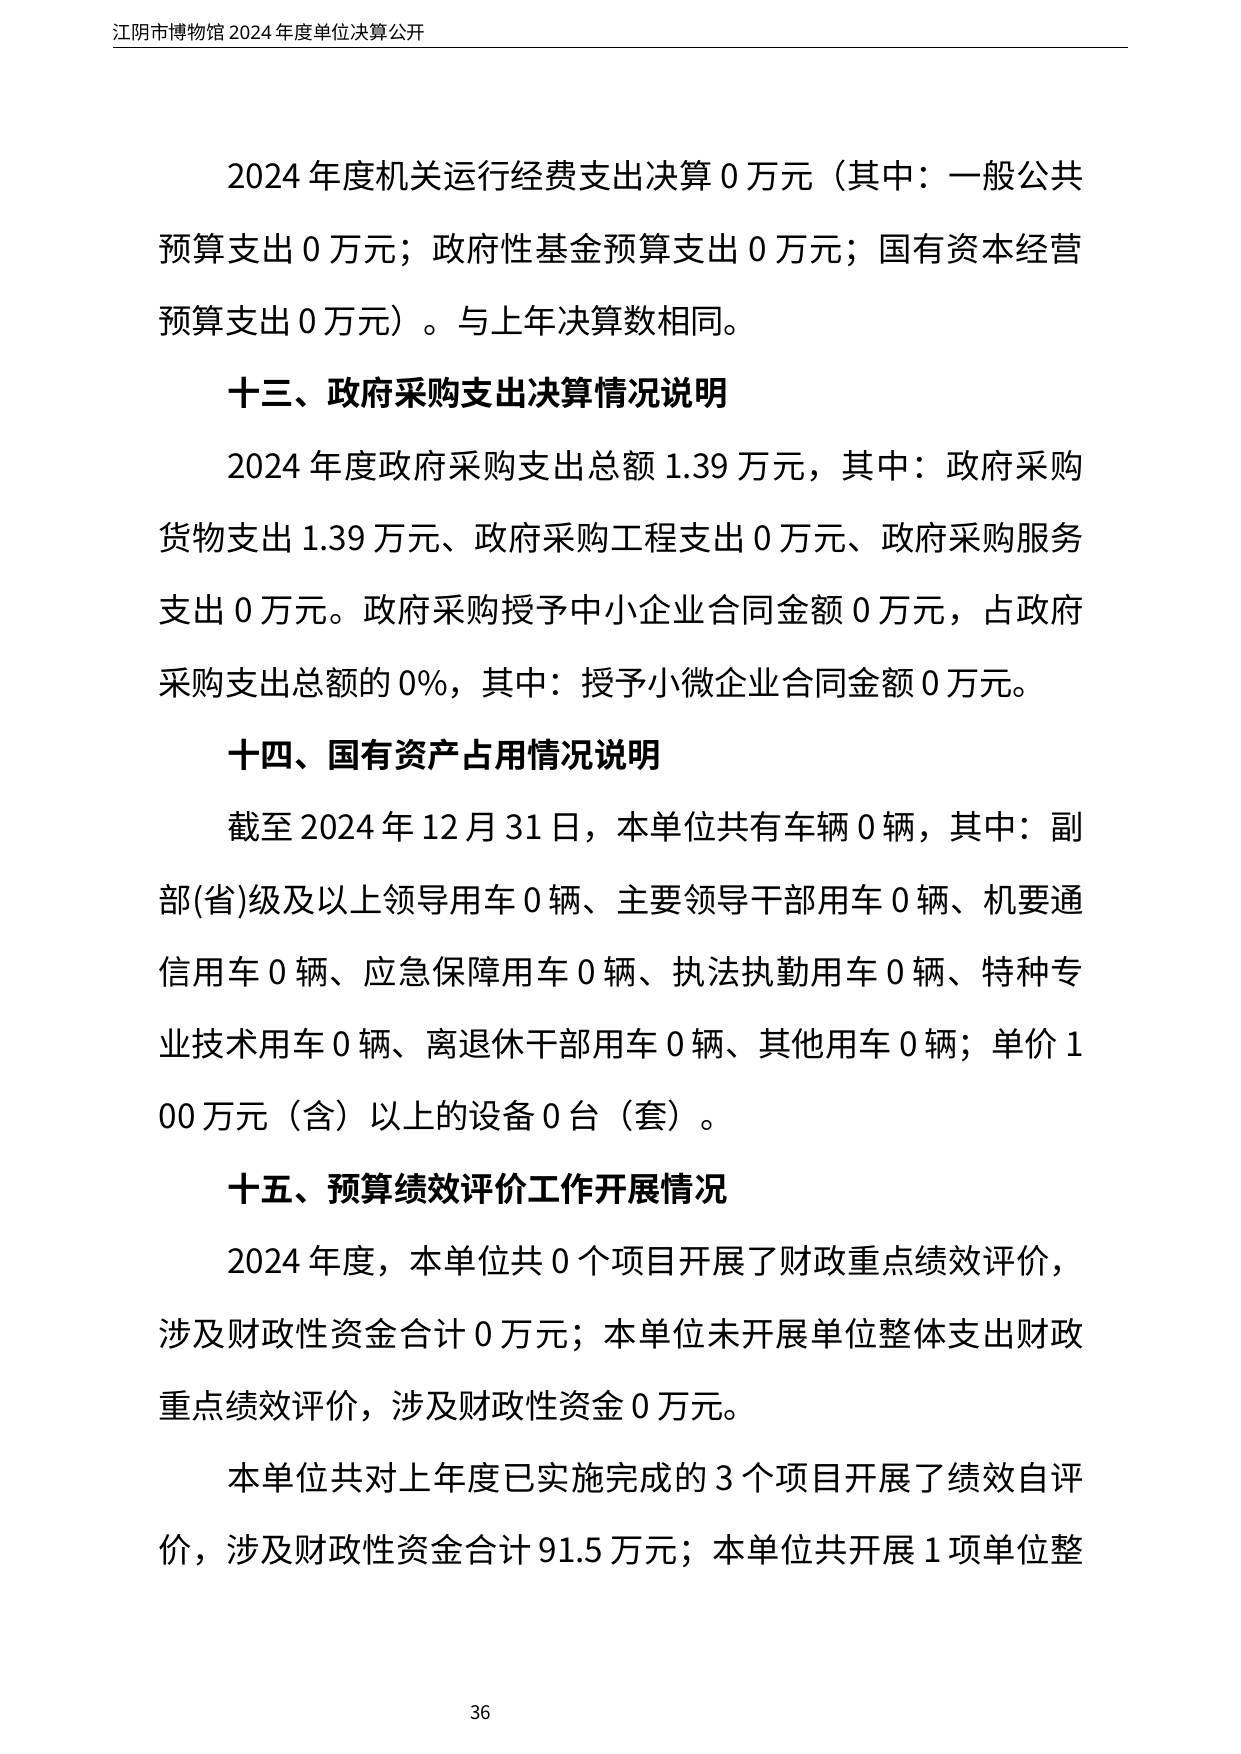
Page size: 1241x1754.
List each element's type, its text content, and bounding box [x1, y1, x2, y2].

text 十四、国有资产占用情况说明 [158, 729, 1084, 777]
text 2024年度，本单位共0个项目开展了财政重点绩效评价，涉及财政性资金合计0万元；本单位未开展单位整体支出财政重点绩效评价，涉及财政性资金0万元。 [158, 1235, 1084, 1428]
text 2024年度政府采购支出总额1.39万元，其中：政府采购货物支出1.39万元、政府采购工程支出0万元、政府采购服务支出0万元。政府采购授予中小企业合同金额0万元，占政府采购支出总额的0%，其中：授予小微企业合同金额0万元。 [158, 439, 1084, 704]
text 十三、政府采购支出决算情况说明 [158, 367, 1084, 415]
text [158, 1452, 1084, 1572]
text 2024年度机关运行经费支出决算0万元（其中：一般公共预算支出0万元；政府性基金预算支出0万元；国有资本经营预算支出0万元）。与上年决算数相同。 [158, 150, 1084, 343]
text 十五、预算绩效评价工作开展情况 [158, 1163, 1084, 1211]
text 截至2024年12月31日，本单位共有车辆0辆，其中：副部(省)级及以上领导用车0辆、主要领导干部用车0辆、机要通信用车0辆、应急保障用车0辆、执法执勤用车0辆、特种专业技术用车0辆、离退休干部用车0辆、其他用车0辆；单价100万元（含）以上的设备0台（套）。 [158, 801, 1084, 1138]
